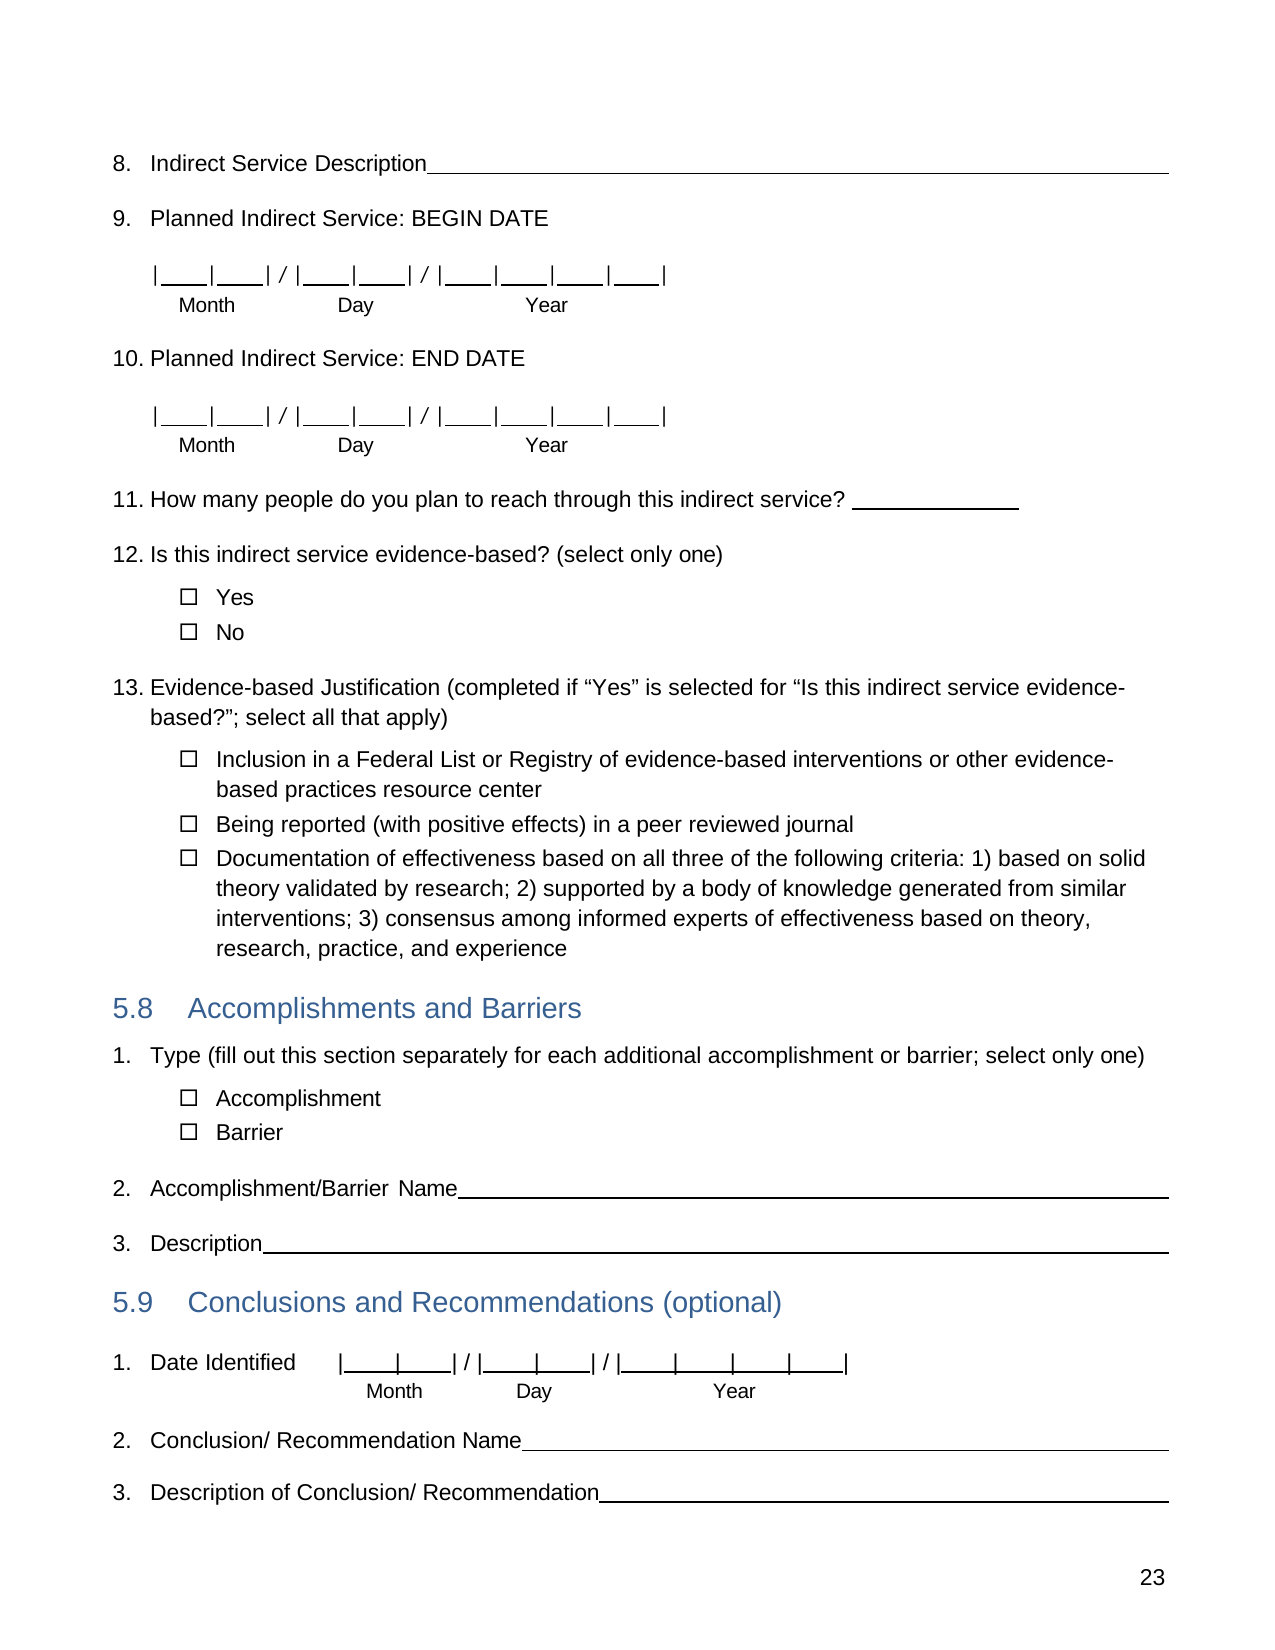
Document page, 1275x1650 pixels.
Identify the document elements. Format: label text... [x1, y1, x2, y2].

list Description of Conclusion/ Recommendation [112, 1478, 1187, 1505]
list Conclusion/ Recommendation Name [112, 1427, 1187, 1454]
subtitle Conclusions and Recommendations (optional) [112, 1285, 1187, 1318]
list Barrier [178, 1119, 1187, 1146]
list Type (fill out this section separately for each additional accomplishment or barrier; select only one) [112, 1042, 1187, 1068]
list Planned Indirect Service: END DATE [112, 345, 1187, 372]
list Inclusion in a Federal List or Registry of evidence-based interventions or other evidence- based practices resource center [178, 746, 1114, 803]
text | | | / | | | / | | | | | [150, 260, 1187, 288]
list Is this indirect service evidence-based? (select only one) [112, 541, 1187, 567]
list Evidence-based Justification (completed if “Yes” is selected for “Is this indirect service evidence- based?”; select all that apply) [112, 674, 1126, 730]
list How many people do you plan to reach through this indirect service? [112, 486, 1187, 512]
text Month Day Year [178, 433, 1187, 457]
list Date Identified | | | / | | | / | | | | | [112, 1348, 1187, 1375]
list Description [112, 1229, 1187, 1256]
list Planned Indirect Service: BEGIN DATE [112, 205, 1187, 232]
subtitle Accomplishments and Barriers [112, 991, 1187, 1024]
list Indirect Service Description [112, 150, 1187, 176]
text | | | / | | | / | | | | | [150, 401, 1187, 429]
list Accomplishment/Barrier Name [112, 1174, 1187, 1201]
list Yes [178, 584, 1187, 610]
list Accomplishment [178, 1085, 1187, 1111]
list No [178, 618, 1187, 645]
list Documentation of effectiveness based on all three of the following criteria: 1) based on solid theory validated by research; 2) supported by a body of knowledge generated from similar interventions; 3) consensus among informed experts of effectiveness based on theory, research, practice, and experience [178, 844, 1146, 961]
list Being reported (with positive effects) in a peer reviewed journal [178, 811, 1187, 837]
text Month Day Year [366, 1379, 1187, 1403]
text Month Day Year [178, 293, 1187, 317]
